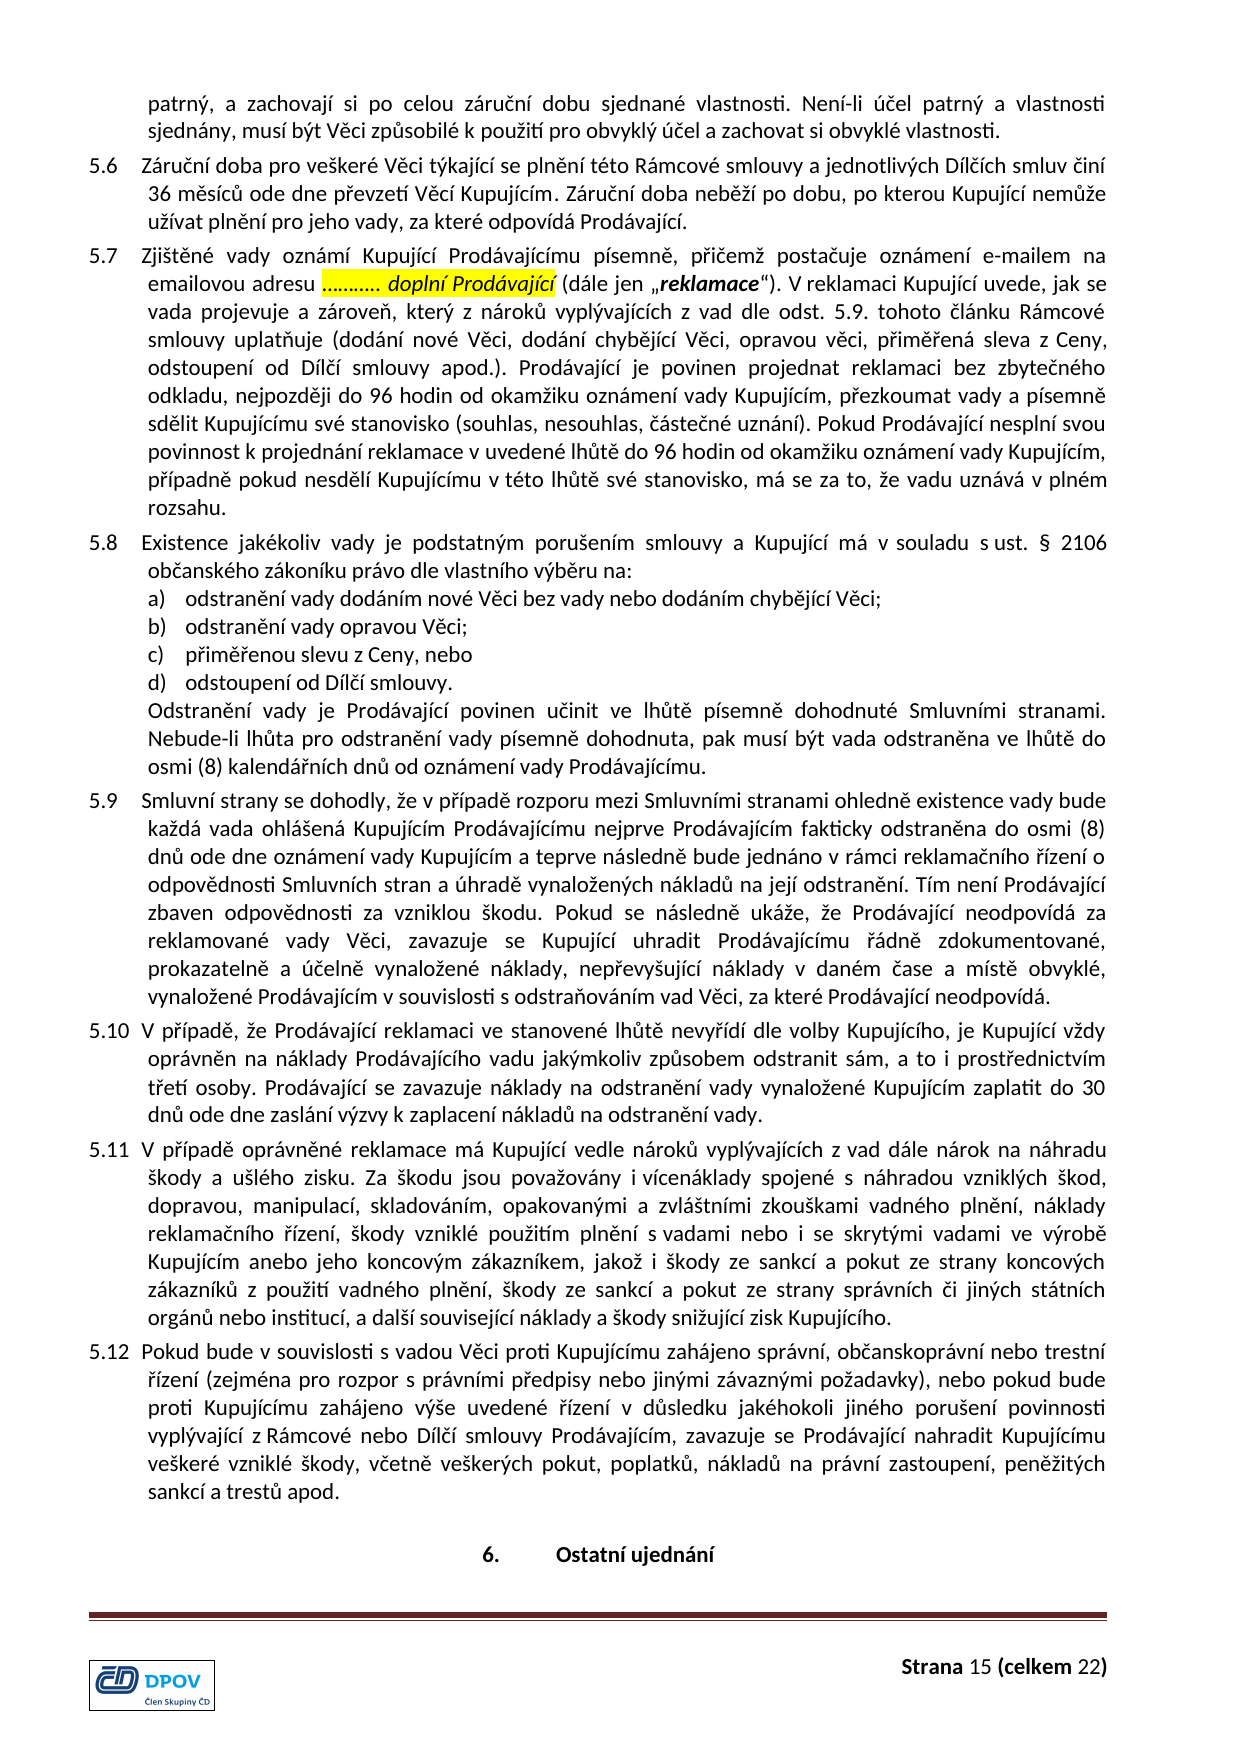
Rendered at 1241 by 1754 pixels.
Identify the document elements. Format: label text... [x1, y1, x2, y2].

list V případě, že Prodávající reklamaci ve stanovené lhůtě nevyřídí dle volby Kupujícího, je Kupující vždy oprávněn na náklady Prodávajícího vadu jakýmkoliv způsobem odstranit sám, a to i prostřednictvím třetí osoby. Prodávající se zavazuje náklady na odstranění vady vynaložené Kupujícím zaplatit do 30 dnů ode dne zaslání výzvy k zaplacení nákladů na odstranění vady. [89, 1017, 1107, 1129]
list Smluvní strany se dohodly, že v případě rozporu mezi Smluvními stranami ohledně existence vady bude každá vada ohlášená Kupujícím Prodávajícímu nejprve Prodávajícím fakticky odstraněna do osmi (8) dnů ode dne oznámení vady Kupujícím a teprve následně bude jednáno v rámci reklamačního řízení o odpovědnosti Smluvních stran a úhradě vynaložených nákladů na její odstranění. Tím není Prodávající zbaven odpovědnosti za vzniklou škodu. Pokud se následně ukáže, že Prodávající neodpovídá za reklamované vady Věci, zavazuje se Kupující uhradit Prodávajícímu řádně zdokumentované, prokazatelně a účelně vynaložené náklady, nepřevyšující náklady v daném čase a místě obvyklé, vynaložené Prodávajícím v souvislosti s odstraňováním vad Věci, za které Prodávající neodpovídá. [89, 786, 1107, 1010]
list Záruční doba pro veškeré Věci týkající se plnění této Rámcové smlouvy a jednotlivých Dílčích smluv činí 36 měsíců ode dne převzetí Věcí Kupujícím. Záruční doba neběží po dobu, po kterou Kupující nemůže užívat plnění pro jeho vady, za které odpovídá Prodávající. [89, 151, 1107, 235]
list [89, 89, 1107, 145]
list odstranění vady dodáním nové Věci bez vady nebo dodáním chybějící Věci; [148, 584, 1107, 612]
list odstoupení od Dílčí smlouvy. [148, 668, 1107, 696]
list Existence jakékoliv vady je podstatným porušením smlouvy a Kupující má v souladu s ust. § 2106 občanského zákoníku právo dle vlastního výběru na: [89, 528, 1107, 584]
list Pokud bude v souvislosti s vadou Věci proti Kupujícímu zahájeno správní, občanskoprávní nebo trestní řízení (zejména pro rozpor s právními předpisy nebo jinými závaznými požadavky), nebo pokud bude proti Kupujícímu zahájeno výše uvedené řízení v důsledku jakéhokoli jiného porušení povinnosti vyplývající z Rámcové nebo Dílčí smlouvy Prodávajícím, zavazuje se Prodávající nahradit Kupujícímu veškeré vzniklé škody, včetně veškerých pokut, poplatků, nákladů na právní zastoupení, peněžitých sankcí a trestů apod. [89, 1337, 1107, 1505]
text 6. Ostatní ujednání [89, 1540, 1107, 1568]
list Zjištěné vady oznámí Kupující Prodávajícímu písemně, přičemž postačuje oznámení e-mailem na emailovou adresu ……….. doplní Prodávající (dále jen „reklamace“). V reklamaci Kupující uvede, jak se vada projevuje a zároveň, který z nároků vyplývajících z vad dle odst. 5.9. tohoto článku Rámcové smlouvy uplatňuje (dodání nové Věci, dodání chybějící Věci, opravou věci, přiměřená sleva z Ceny, odstoupení od Dílčí smlouvy apod.). Prodávající je povinen projednat reklamaci bez zbytečného odkladu, nejpozději do 96 hodin od okamžiku oznámení vady Kupujícím, přezkoumat vady a písemně sdělit Kupujícímu své stanovisko (souhlas, nesouhlas, částečné uznání). Pokud Prodávající nesplní svou povinnost k projednání reklamace v uvedené lhůtě do 96 hodin od okamžiku oznámení vady Kupujícím, případně pokud nesdělí Kupujícímu v této lhůtě své stanovisko, má se za to, že vadu uznává v plném rozsahu. [89, 241, 1107, 521]
list b) odstranění vady opravou Věci; [148, 612, 1107, 640]
text Odstranění vady je Prodávající povinen učinit ve lhůtě písemně dohodnuté Smluvními stranami. Nebude-li lhůta pro odstranění vady písemně dohodnuta, pak musí být vada odstraněna ve lhůtě do osmi (8) kalendářních dnů od oznámení vady Prodávajícímu. [148, 696, 1107, 780]
list V případě oprávněné reklamace má Kupující vedle nároků vyplývajících z vad dále nárok na náhradu škody a ušlého zisku. Za škodu jsou považovány i vícenáklady spojené s náhradou vzniklých škod, dopravou, manipulací, skladováním, opakovanými a zvláštními zkouškami vadného plnění, náklady reklamačního řízení, škody vzniklé použitím plnění s vadami nebo i se skrytými vadami ve výrobě Kupujícím anebo jeho koncovým zákazníkem, jakož i škody ze sankcí a pokut ze strany koncových zákazníků z použití vadného plnění, škody ze sankcí a pokut ze strany správních či jiných státních orgánů nebo institucí, a další související náklady a škody snižující zisk Kupujícího. [89, 1135, 1107, 1331]
text c) přiměřenou slevu z Ceny, nebo [148, 640, 1107, 668]
picture [90, 1661, 214, 1710]
